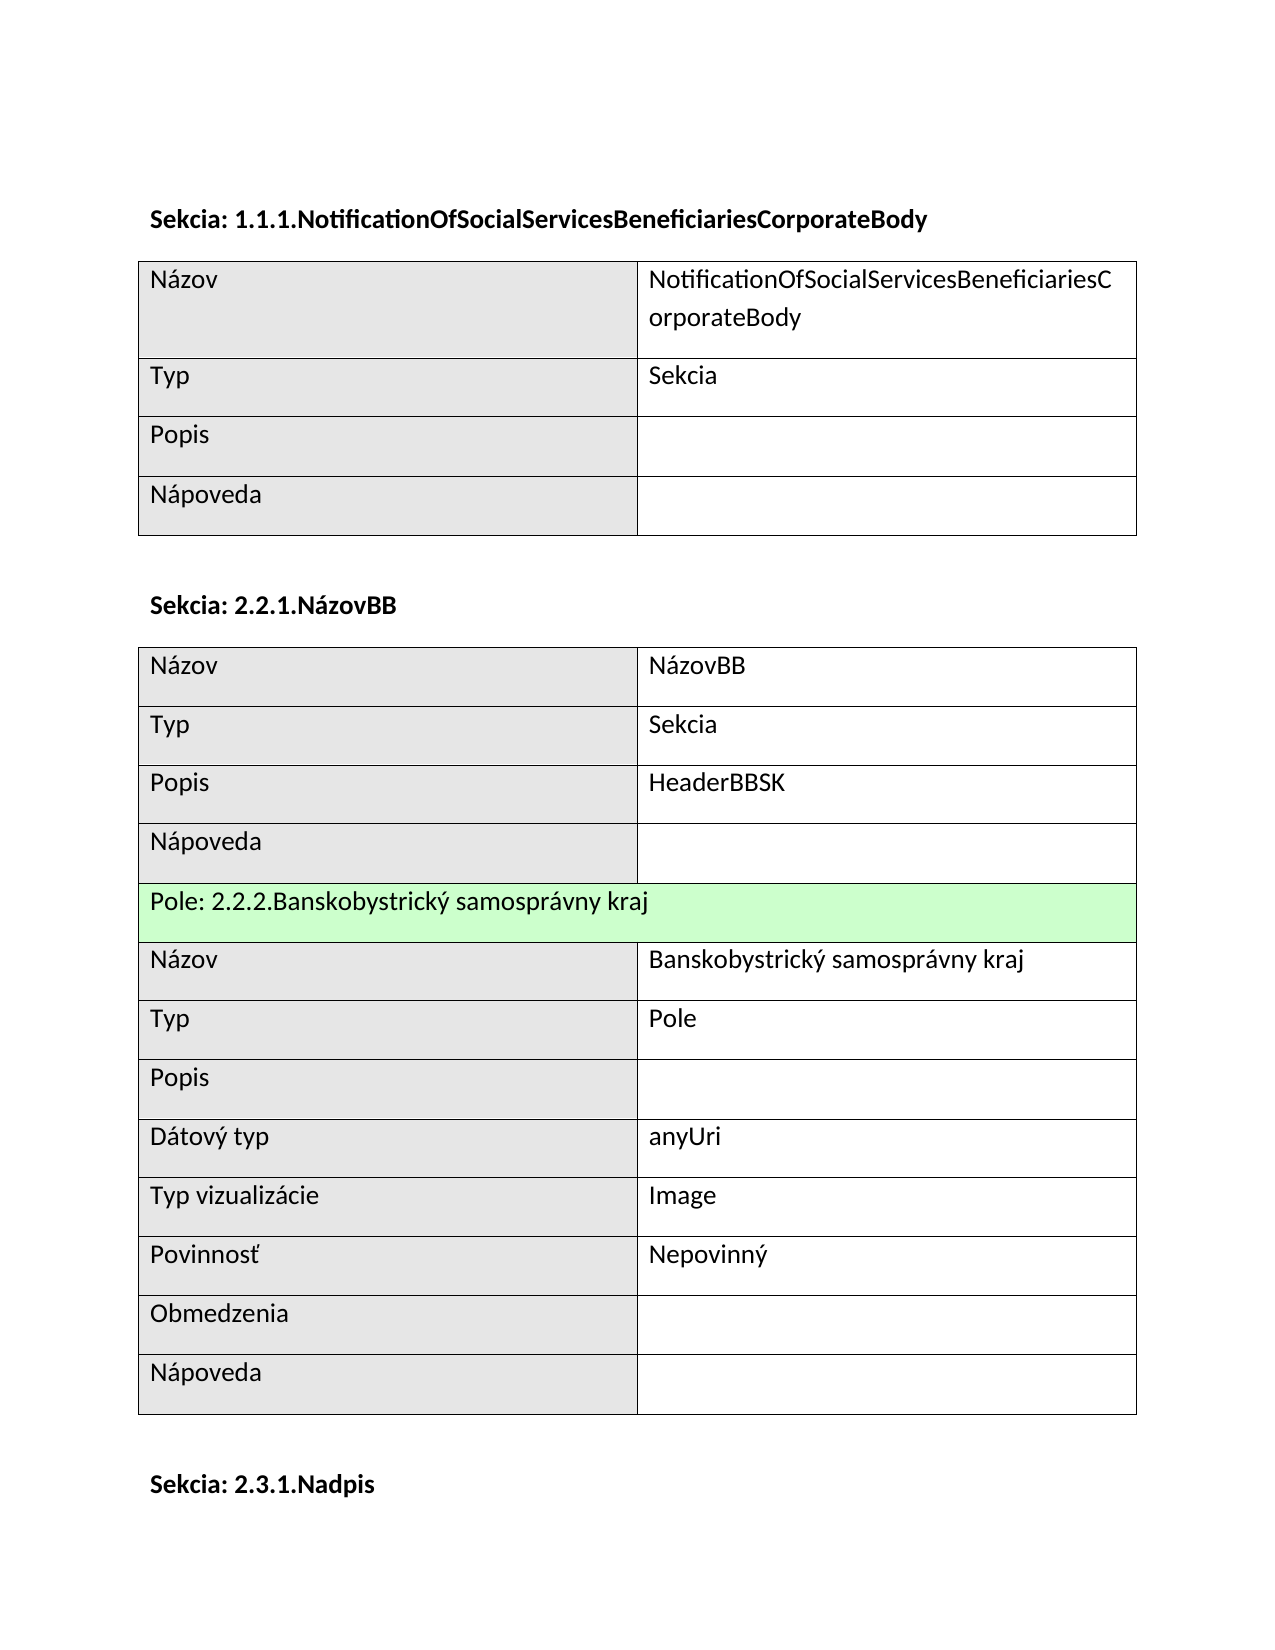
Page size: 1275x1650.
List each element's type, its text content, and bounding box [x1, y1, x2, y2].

table_cell Názov [139, 943, 637, 1000]
table_cell Banskobystrický samosprávny kraj [638, 943, 1136, 1000]
table_cell Typ [139, 1001, 637, 1059]
table_cell Dátový typ [139, 1120, 637, 1177]
table_cell HeaderBBSK [638, 766, 1136, 823]
table_cell Popis [139, 1060, 637, 1118]
text Sekcia: 2.2.1.NázovBB [150, 588, 1125, 621]
table_cell [638, 1355, 1136, 1414]
table_cell Pole [638, 1001, 1136, 1059]
table_cell Obmedzenia [139, 1296, 637, 1354]
table_header Názov [139, 262, 637, 357]
text Sekcia: 2.3.1.Nadpis [150, 1467, 1125, 1500]
table_cell Image [638, 1178, 1136, 1236]
table_cell [638, 417, 1136, 476]
table_cell [638, 1296, 1136, 1354]
table_cell [638, 824, 1136, 883]
table_cell Nápoveda [139, 1355, 637, 1414]
table_cell Popis [139, 417, 637, 476]
table_cell Pole: 2.2.2.Banskobystrický samosprávny kraj [139, 884, 1136, 942]
table_cell anyUri [638, 1120, 1136, 1177]
table_cell Sekcia [638, 707, 1136, 764]
table_cell Typ [139, 707, 637, 764]
table_cell Popis [139, 766, 637, 823]
table_cell [638, 1060, 1136, 1118]
text Sekcia: 1.1.1.NotificationOfSocialServicesBeneficiariesCorporateBody [150, 202, 1125, 235]
table_header Názov [139, 648, 637, 706]
table_header NázovBB [638, 648, 1136, 706]
table_cell Typ vizualizácie [139, 1178, 637, 1236]
table_cell Povinnosť [139, 1237, 637, 1295]
table_cell [638, 477, 1136, 535]
table_header NotificationOfSocialServicesBeneficiariesCorporateBody [638, 262, 1136, 357]
table_cell Nápoveda [139, 824, 637, 883]
table_cell Nápoveda [139, 477, 637, 535]
table_cell Nepovinný [638, 1237, 1136, 1295]
table_cell Sekcia [638, 359, 1136, 416]
table_cell Typ [139, 359, 637, 416]
